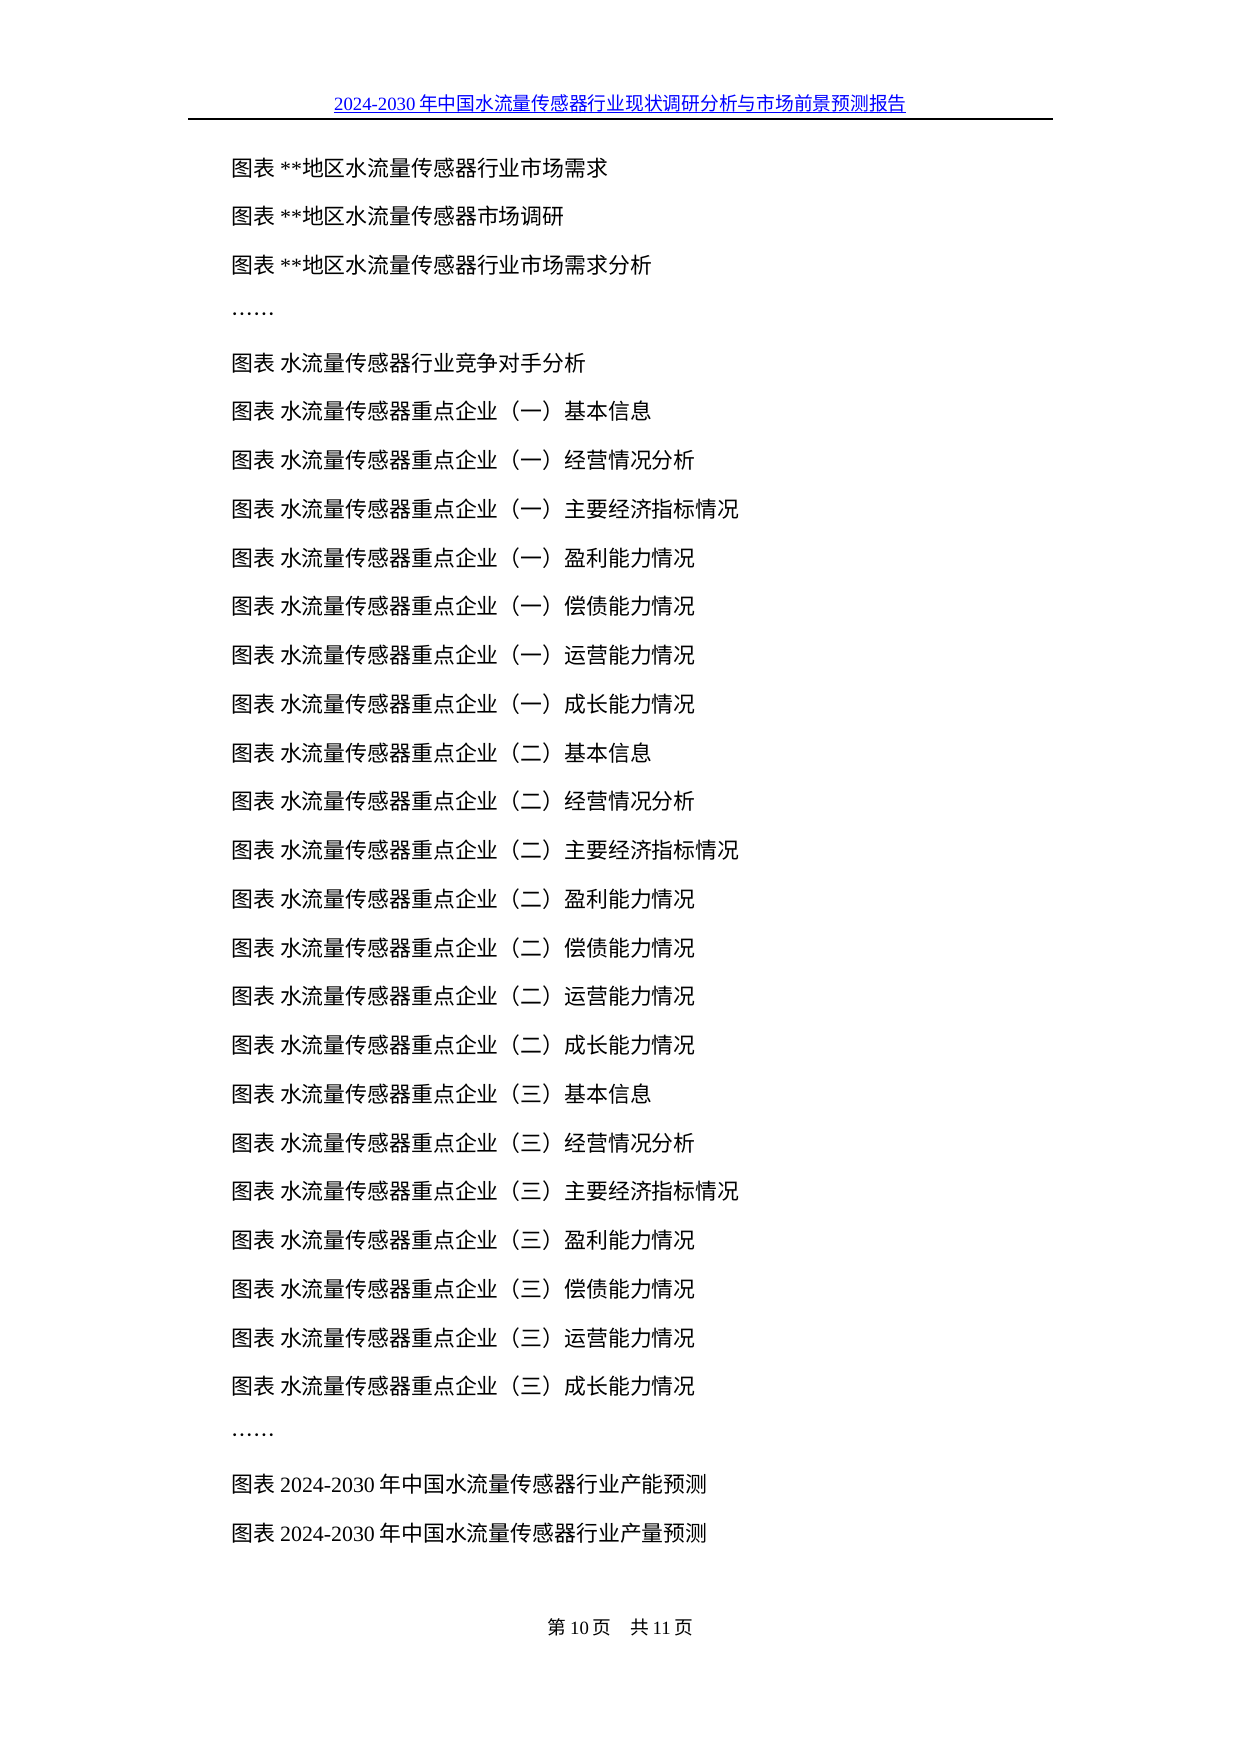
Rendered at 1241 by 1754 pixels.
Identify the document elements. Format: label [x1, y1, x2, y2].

text [187, 150, 1053, 1548]
